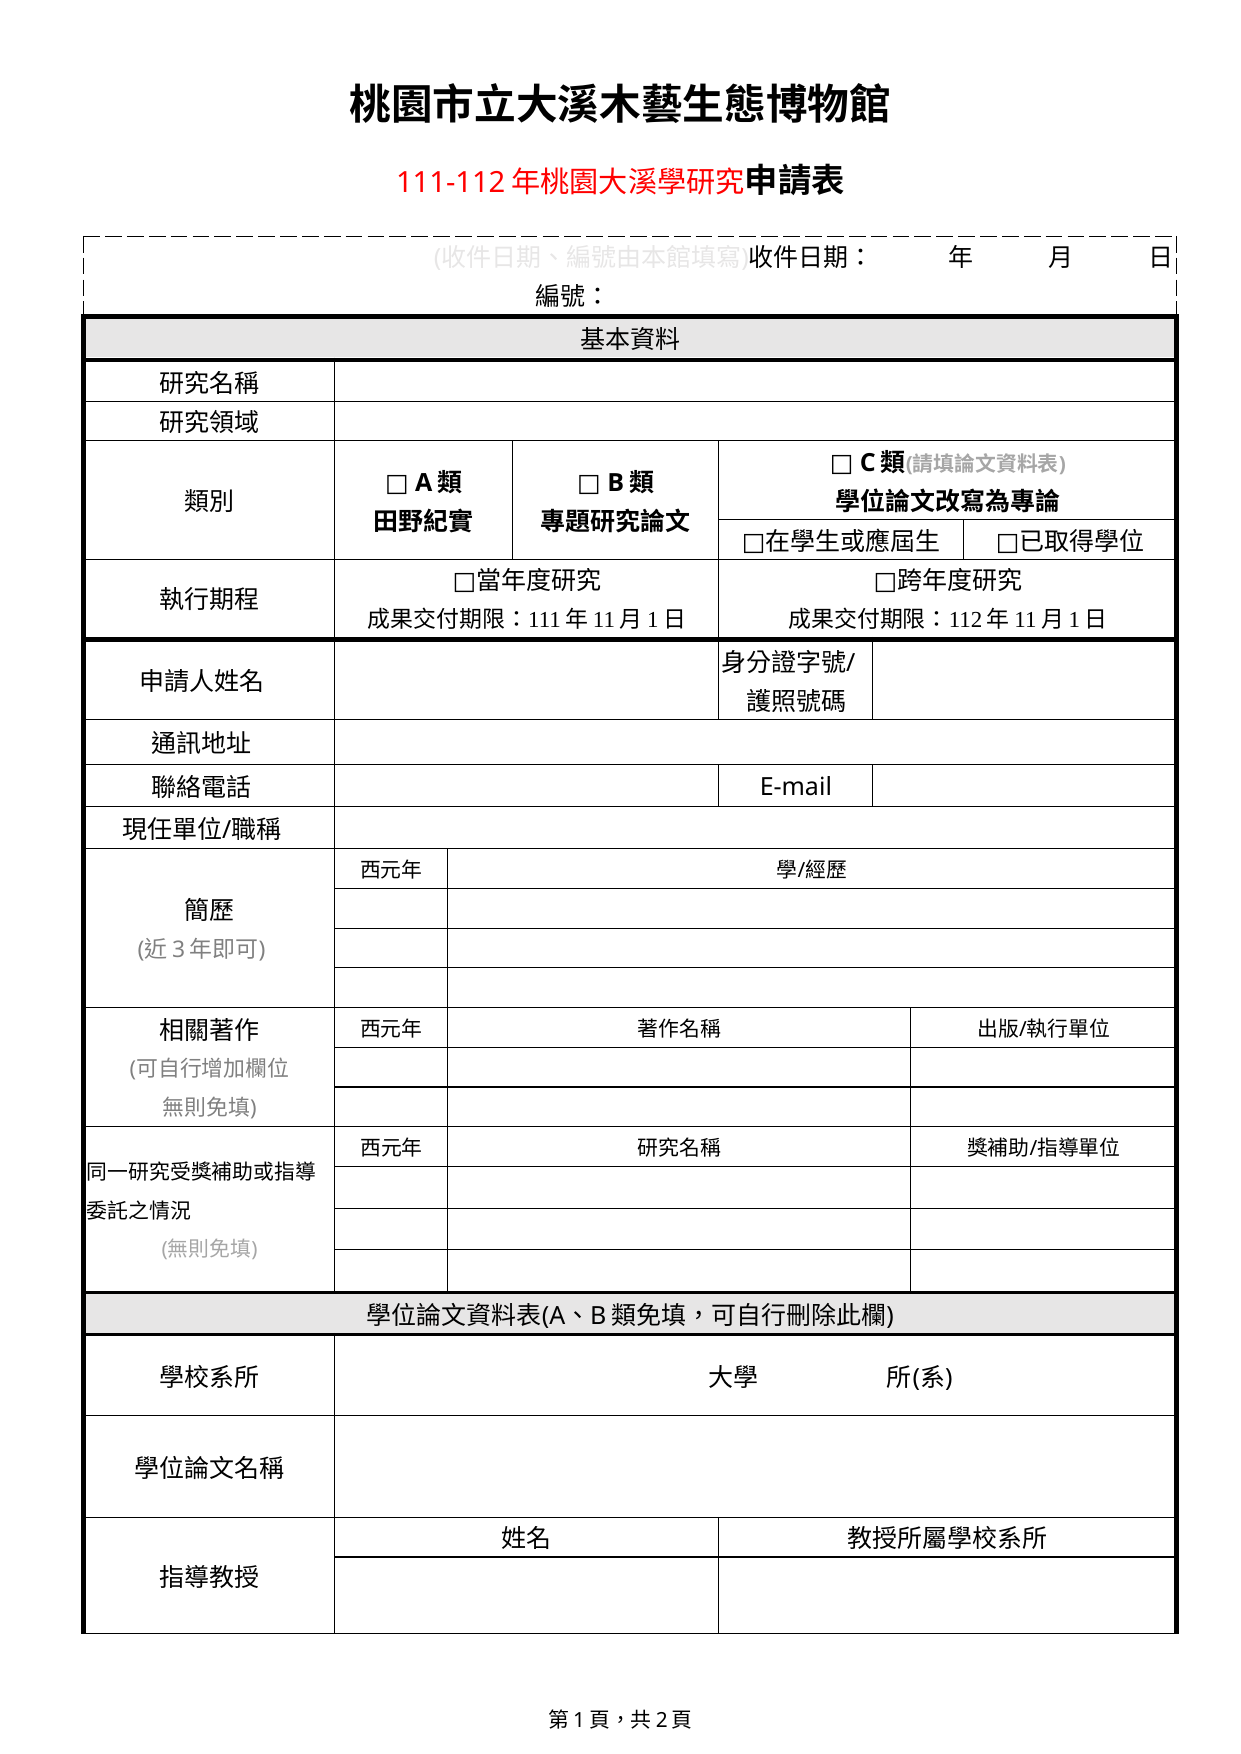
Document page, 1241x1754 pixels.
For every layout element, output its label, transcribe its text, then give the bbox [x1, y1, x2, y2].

table_cell [335, 1048, 447, 1086]
table_cell 同一研究受獎補助或指導委託之情況 (無則免填) [86, 1127, 334, 1291]
table_cell 聯絡電話 [86, 765, 334, 806]
table_cell [335, 720, 1174, 764]
table_cell [911, 1167, 1174, 1207]
table_cell [448, 1167, 910, 1207]
table_cell 身分證字號/ 護照號碼 [719, 642, 872, 719]
table_cell [911, 1048, 1174, 1086]
table_cell [873, 642, 1174, 719]
table_cell 研究名稱 [86, 362, 334, 401]
table_cell 研究領域 [86, 402, 334, 440]
table_cell [335, 1167, 447, 1207]
table_cell [448, 1048, 910, 1086]
table_cell 研究名稱 [448, 1127, 910, 1166]
table_cell 大學 所(系) [335, 1336, 1174, 1415]
table_cell [335, 807, 1174, 848]
table_cell □跨年度研究 成果交付期限：112年11月1日 [719, 560, 1174, 637]
table_cell [911, 1088, 1174, 1126]
table_cell 著作名稱 [448, 1008, 910, 1047]
text 111-112年桃園大溪學研究申請表 [187, 140, 1053, 217]
table_cell □已取得學位 [964, 520, 1174, 558]
table_cell [335, 889, 447, 928]
table_cell [719, 1558, 1174, 1632]
table_cell □當年度研究 成果交付期限：111年11月1日 [335, 560, 718, 637]
table_cell 西元年 [335, 849, 447, 888]
table_cell 執行期程 [86, 560, 334, 637]
table_cell [335, 642, 718, 719]
table_cell 基本資料 [86, 319, 1174, 357]
table_cell [335, 929, 447, 967]
table_cell 獎補助/指導單位 [911, 1127, 1174, 1166]
table_cell [448, 929, 1174, 967]
table_cell 學/經歷 [448, 849, 1174, 888]
table_cell [448, 1250, 910, 1291]
table_cell [335, 402, 1174, 440]
table_cell 出版/執行單位 [911, 1008, 1174, 1047]
table_cell [448, 889, 1174, 928]
table_cell [335, 1250, 447, 1291]
table_cell 教授所屬學校系所 [719, 1518, 1174, 1556]
table_cell [335, 362, 1174, 401]
table_cell 類別 [86, 441, 334, 558]
table_cell [335, 765, 718, 806]
table_cell □ A類 田野紀實 [335, 441, 512, 558]
table_cell 指導教授 [86, 1518, 334, 1632]
table_cell □ C類(請填論文資料表) 學位論文改寫為專論 [719, 441, 1174, 519]
table_cell 西元年 [335, 1008, 447, 1047]
table_cell [448, 968, 1174, 1007]
table_cell [335, 1416, 1174, 1517]
table_cell [448, 1209, 910, 1249]
table_cell 申請人姓名 [86, 642, 334, 719]
table_cell 現任單位/職稱 [86, 807, 334, 848]
table_cell 通訊地址 [86, 720, 334, 764]
table_cell [873, 765, 1174, 806]
table_cell □在學生或應屆生 [719, 520, 963, 558]
table_cell 學位論文資料表(A、B類免填，可自行刪除此欄) [86, 1294, 1174, 1333]
table_cell [335, 1209, 447, 1249]
table_cell [448, 1088, 910, 1126]
table_cell 學位論文名稱 [86, 1416, 334, 1517]
table_cell 西元年 [335, 1127, 447, 1166]
table_cell [335, 1558, 718, 1632]
table_cell [911, 1209, 1174, 1249]
table_header (收件日期、編號由本館填寫)收件日期： 年 月 日 編號： [84, 236, 1176, 314]
table_cell 學校系所 [86, 1336, 334, 1415]
table_cell [335, 1088, 447, 1126]
table_cell 相關著作 (可自行增加欄位 無則免填) [86, 1008, 334, 1126]
table_cell [911, 1250, 1174, 1291]
table_cell 姓名 [335, 1518, 718, 1556]
text 桃園市立大溪木藝生態博物館 [187, 62, 1053, 140]
table_cell E-mail [719, 765, 872, 806]
table_cell 簡歷 (近3年即可) [86, 849, 334, 1007]
table_cell □ B類 專題研究論文 [513, 441, 718, 558]
table_cell [335, 968, 447, 1007]
